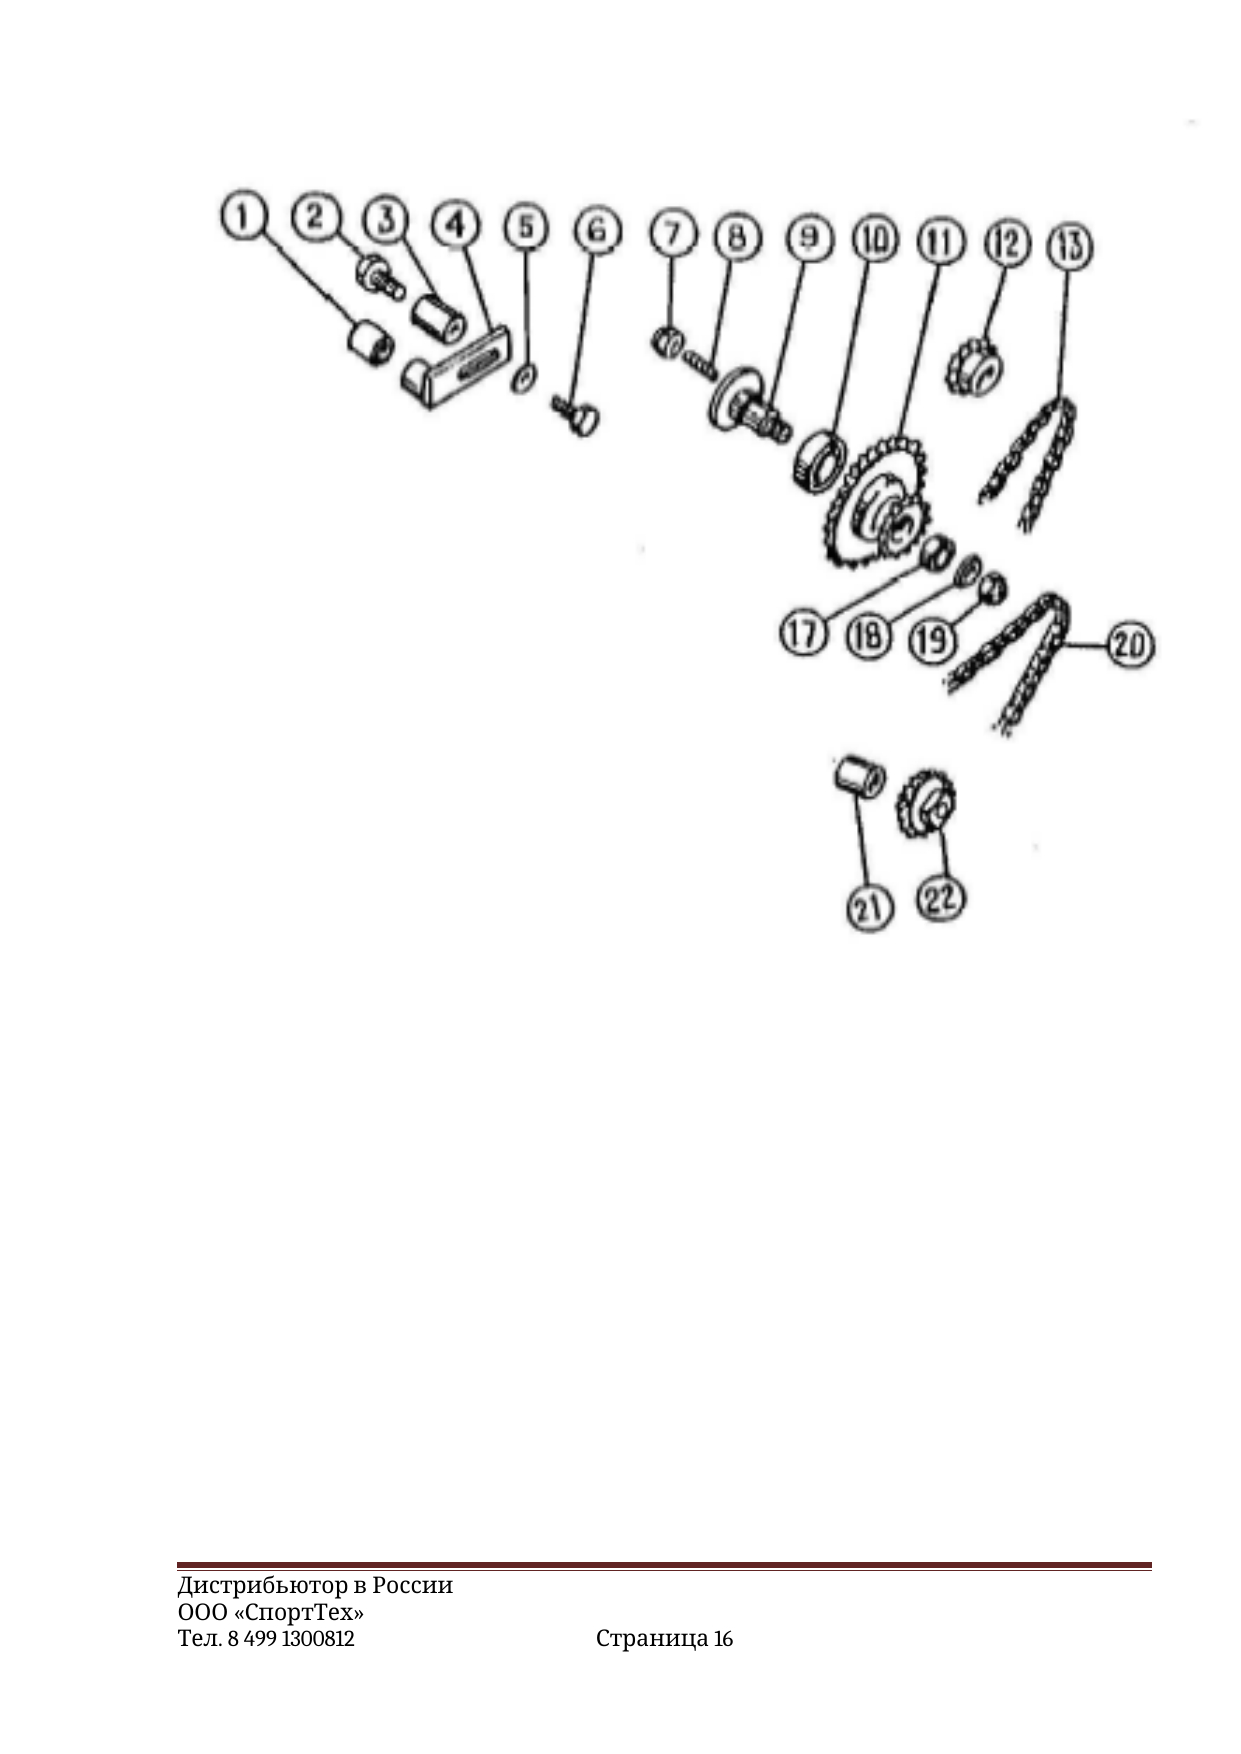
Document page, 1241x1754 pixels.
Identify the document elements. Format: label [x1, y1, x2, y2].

picture [177, 118, 1218, 1019]
